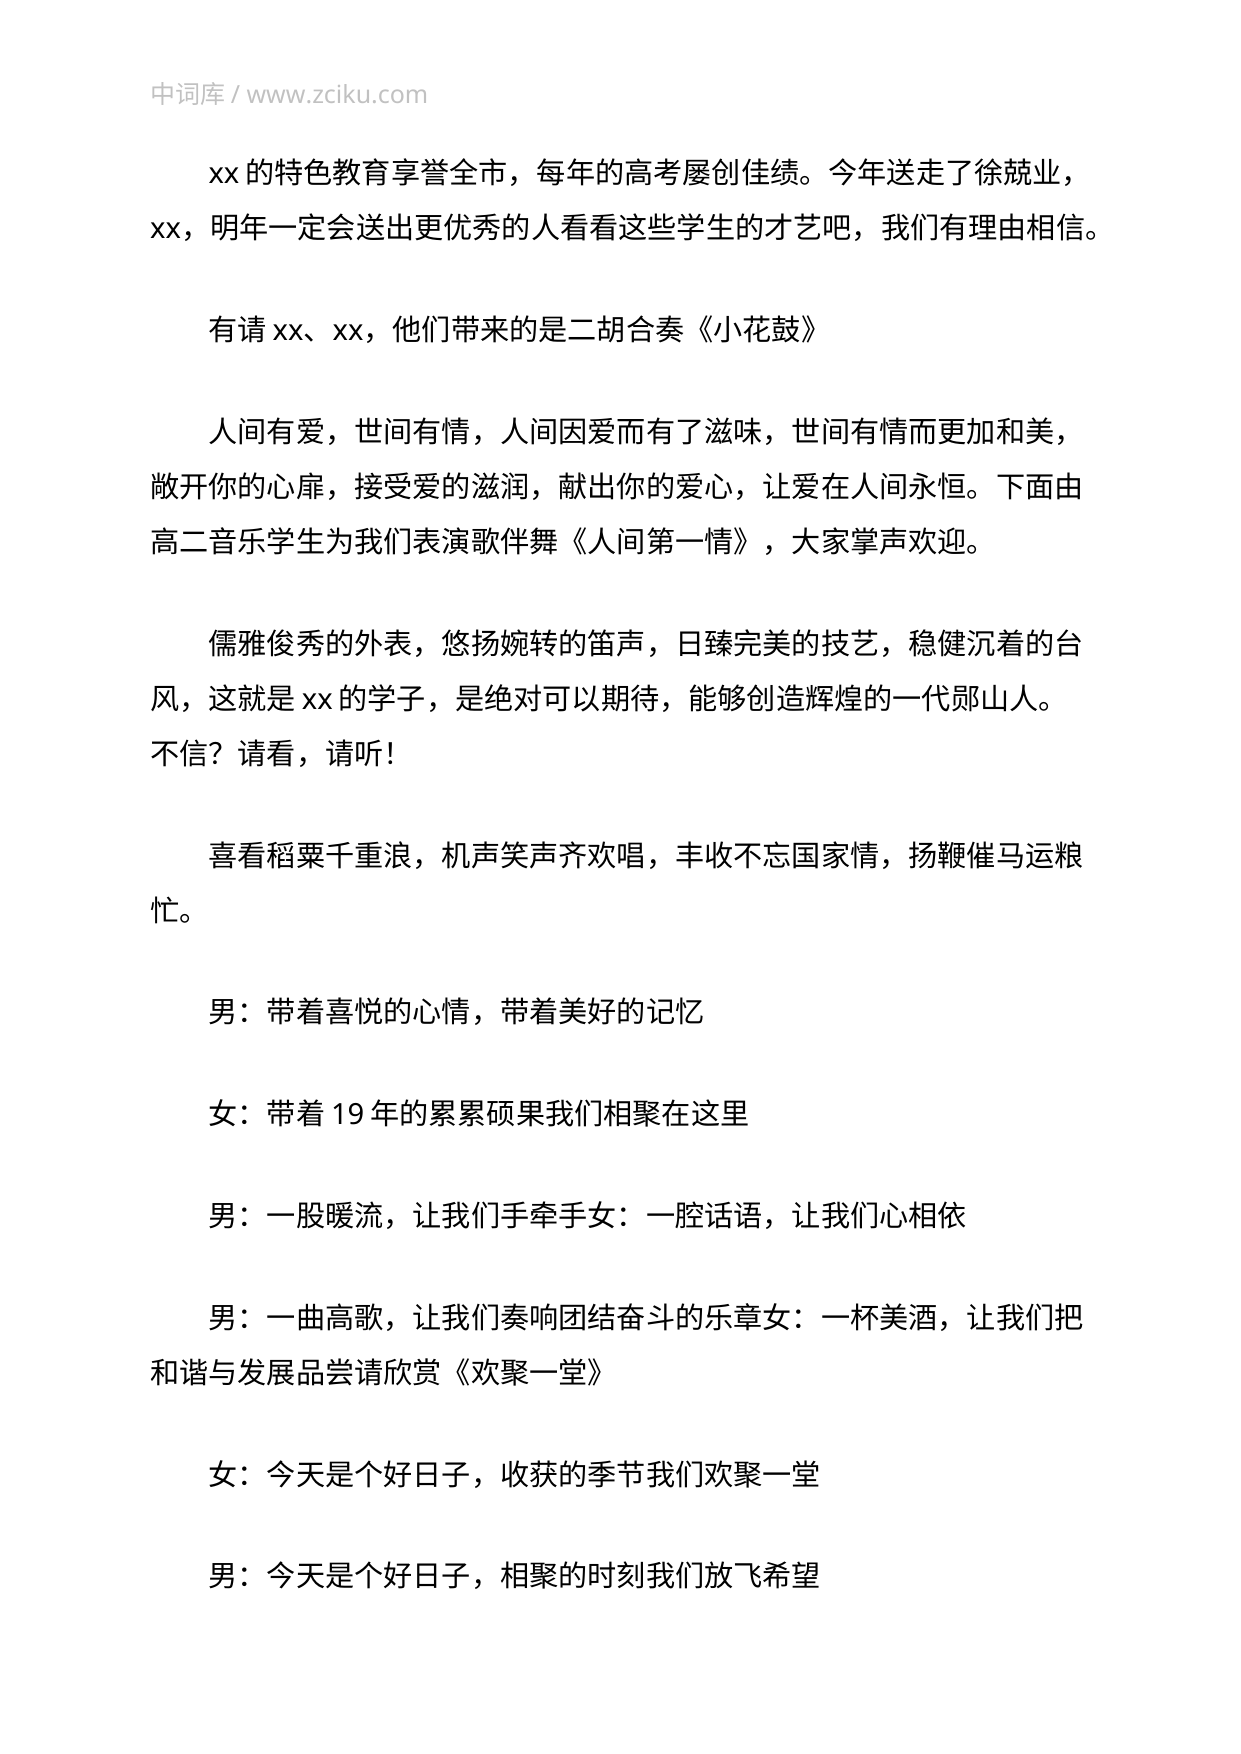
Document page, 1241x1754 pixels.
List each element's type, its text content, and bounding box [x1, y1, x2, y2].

text 儒雅俊秀的外表，悠扬婉转的笛声，日臻完美的技艺，稳健沉着的台风，这就是xx的学子，是绝对可以期待，能够创造辉煌的一代郧山人。不信？请看，请听！ [150, 621, 1090, 773]
text 人间有爱，世间有情，人间因爱而有了滋味，世间有情而更加和美，敞开你的心扉，接受爱的滋润，献出你的爱心，让爱在人间永恒。下面由高二音乐学生为我们表演歌伴舞《人间第一情》，大家掌声欢迎。 [150, 409, 1090, 561]
text 有请xx、xx，他们带来的是二胡合奏《小花鼓》 [150, 307, 1090, 349]
text 女：今天是个好日子，收获的季节我们欢聚一堂 [150, 1451, 1090, 1493]
text xx的特色教育享誉全市，每年的高考屡创佳绩。今年送走了徐兢业，xx，明年一定会送出更优秀的人看看这些学生的才艺吧，我们有理由相信。 [150, 150, 1090, 247]
text 男：带着喜悦的心情，带着美好的记忆 [150, 989, 1090, 1031]
text 男：一曲高歌，让我们奏响团结奋斗的乐章女：一杯美酒，让我们把和谐与发展品尝请欣赏《欢聚一堂》 [150, 1294, 1090, 1392]
text 喜看稻粟千重浪，机声笑声齐欢唱，丰收不忘国家情，扬鞭催马运粮忙。 [150, 832, 1090, 929]
text 女：带着19年的累累硕果我们相聚在这里 [150, 1091, 1090, 1133]
text 男：今天是个好日子，相聚的时刻我们放飞希望 [150, 1553, 1090, 1595]
text 男：一股暖流，让我们手牵手女：一腔话语，让我们心相依 [150, 1193, 1090, 1235]
